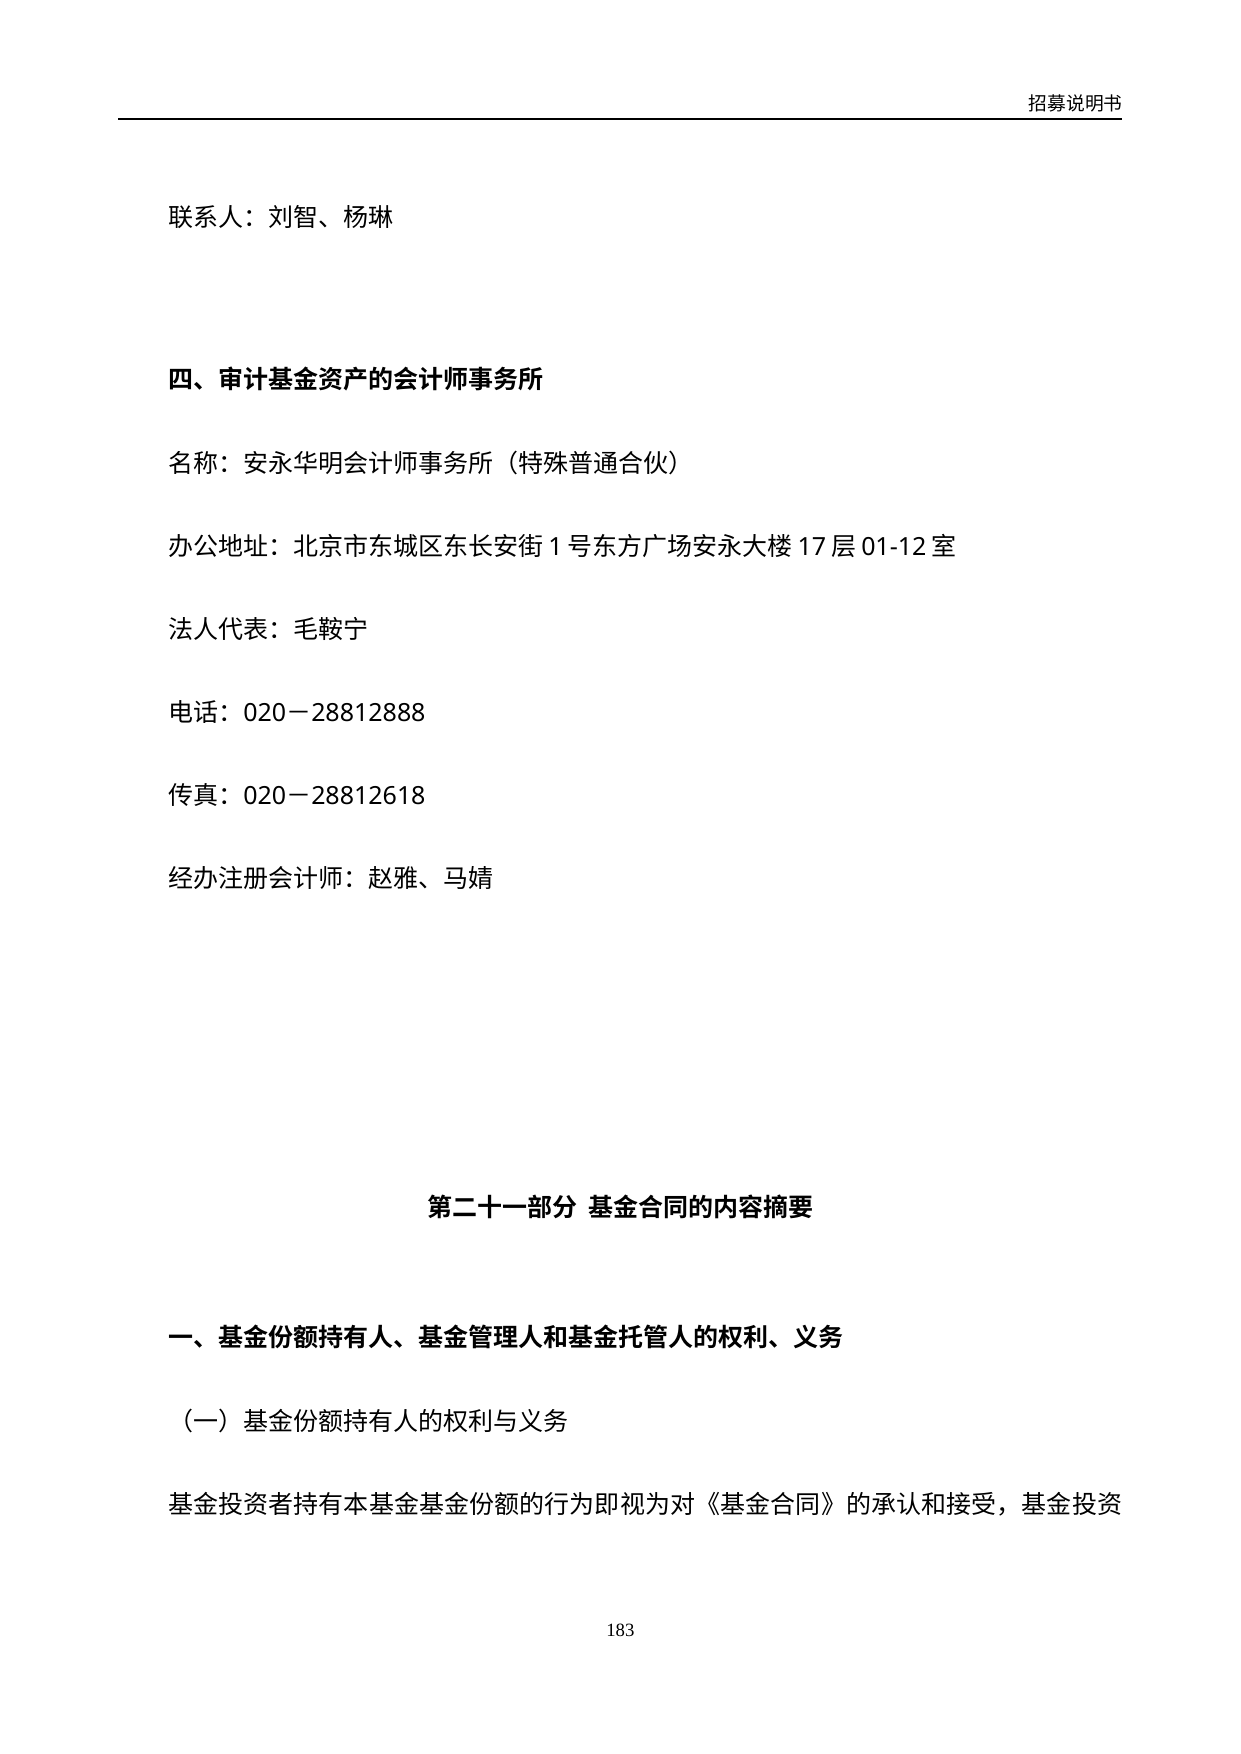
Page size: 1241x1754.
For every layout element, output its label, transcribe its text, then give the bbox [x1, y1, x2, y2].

text 名称：安永华明会计师事务所（特殊普通合伙） [118, 429, 1122, 494]
text 法人代表：毛鞍宁 [118, 595, 1122, 660]
text 联系人：刘智、杨琳 [118, 183, 1122, 248]
text （一）基金份额持有人的权利与义务 [118, 1387, 1122, 1452]
text 传真：020－28812618 [118, 761, 1122, 826]
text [118, 1470, 1122, 1535]
text 经办注册会计师：赵雅、马婧 [118, 844, 1122, 909]
text 办公地址：北京市东城区东长安街1号东方广场安永大楼17层01-12室 [118, 512, 1122, 577]
text 第二十一部分 基金合同的内容摘要 [118, 1173, 1122, 1238]
text 电话：020－28812888 [118, 678, 1122, 743]
text 一、基金份额持有人、基金管理人和基金托管人的权利、义务 [118, 1303, 1122, 1368]
text 四、审计基金资产的会计师事务所 [118, 346, 1122, 411]
